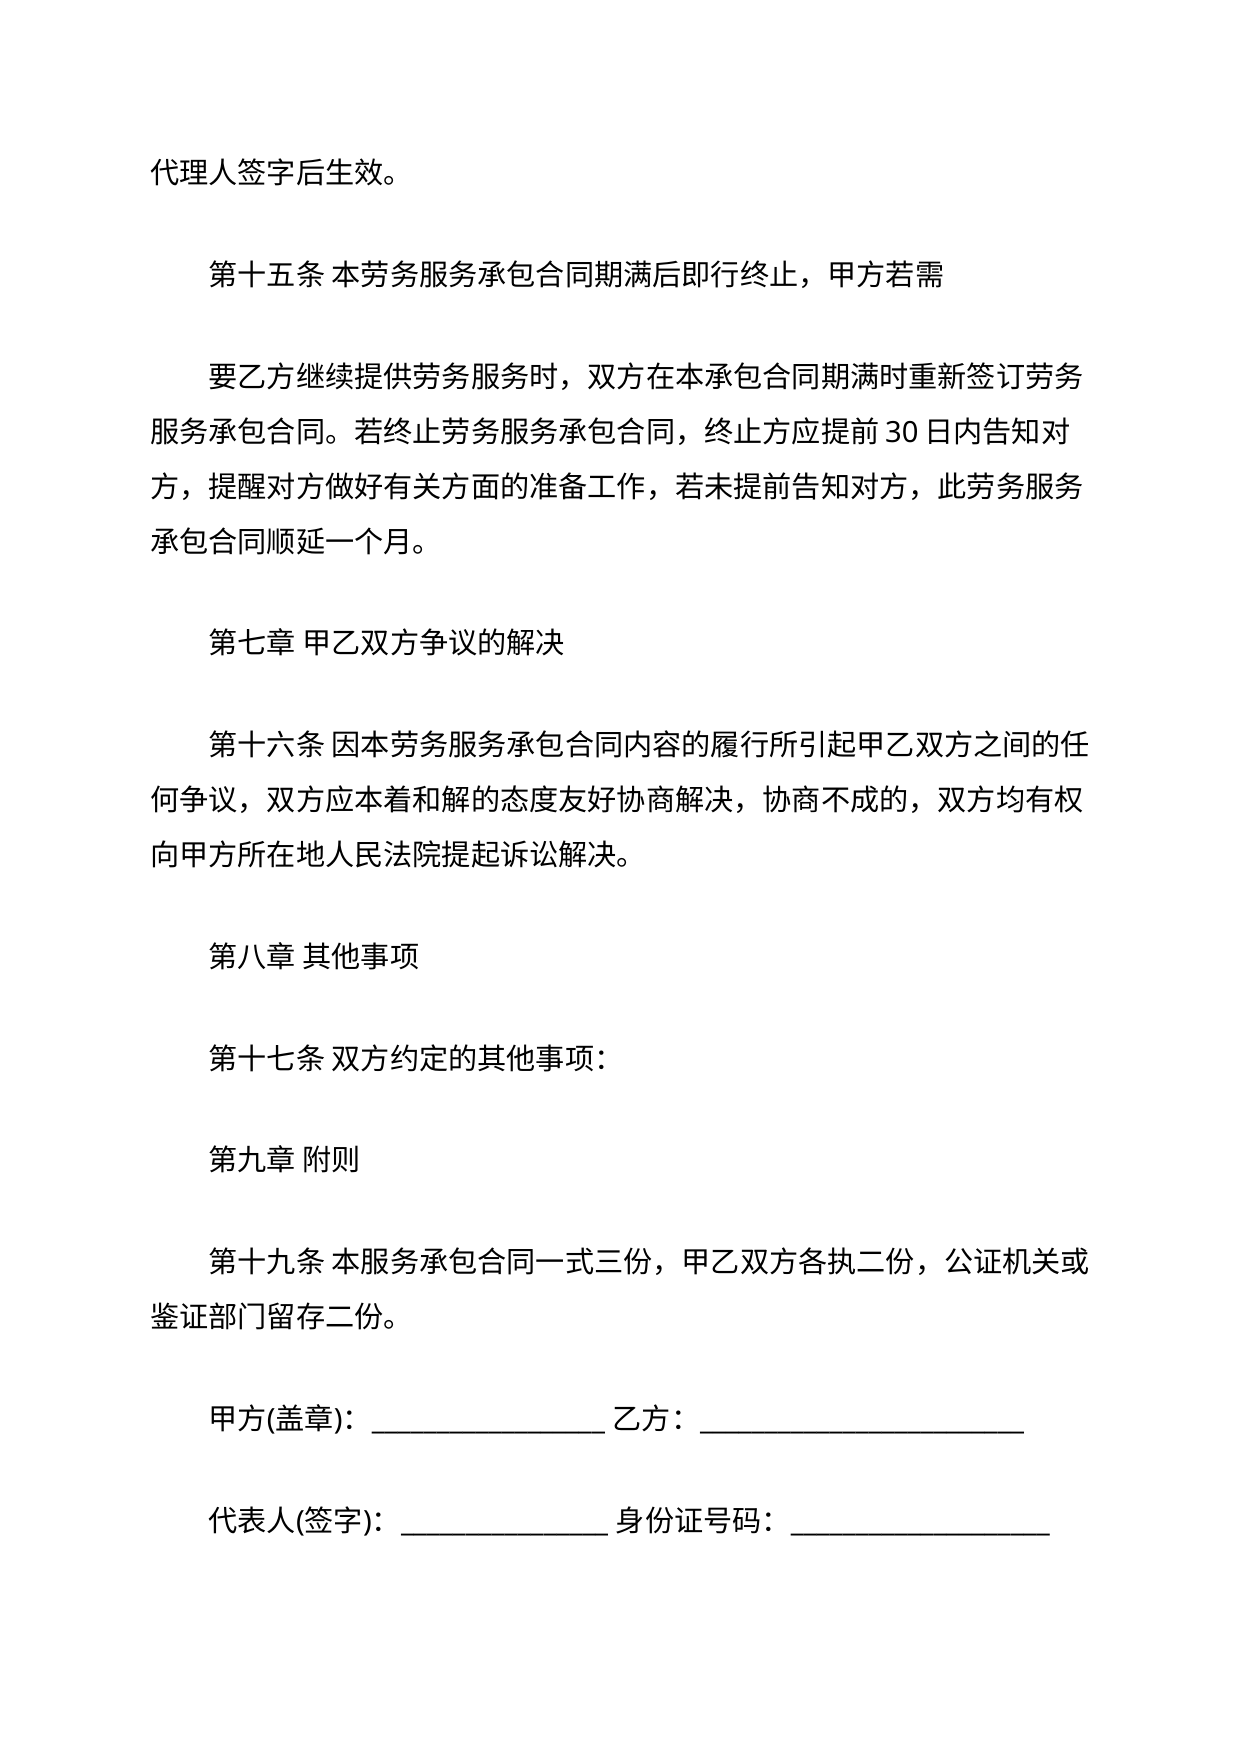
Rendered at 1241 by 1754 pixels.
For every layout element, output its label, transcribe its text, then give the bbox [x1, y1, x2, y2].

text 要乙方继续提供劳务服务时，双方在本承包合同期满时重新签订劳务服务承包合同。若终止劳务服务承包合同，终止方应提前30日内告知对方，提醒对方做好有关方面的准备工作，若未提前告知对方，此劳务服务承包合同顺延一个月。 [150, 353, 1090, 561]
text 第十六条 因本劳务服务承包合同内容的履行所引起甲乙双方之间的任何争议，双方应本着和解的态度友好协商解决，协商不成的，双方均有权向甲方所在地人民法院提起诉讼解决。 [150, 722, 1090, 874]
text 第八章 其他事项 [150, 933, 1090, 976]
text 第十九条 本服务承包合同一式三份，甲乙双方各执二份，公证机关或鉴证部门留存二份。 [150, 1239, 1090, 1336]
text 第十七条 双方约定的其他事项： [150, 1035, 1090, 1077]
text 代表人(签字)：________________ 身份证号码：____________________ [150, 1497, 1090, 1540]
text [150, 150, 1090, 192]
text 第九章 附则 [150, 1137, 1090, 1179]
text 第七章 甲乙双方争议的解决 [150, 620, 1090, 662]
text 甲方(盖章)：__________________ 乙方：_________________________ [150, 1395, 1090, 1438]
text 第十五条 本劳务服务承包合同期满后即行终止，甲方若需 [150, 252, 1090, 294]
